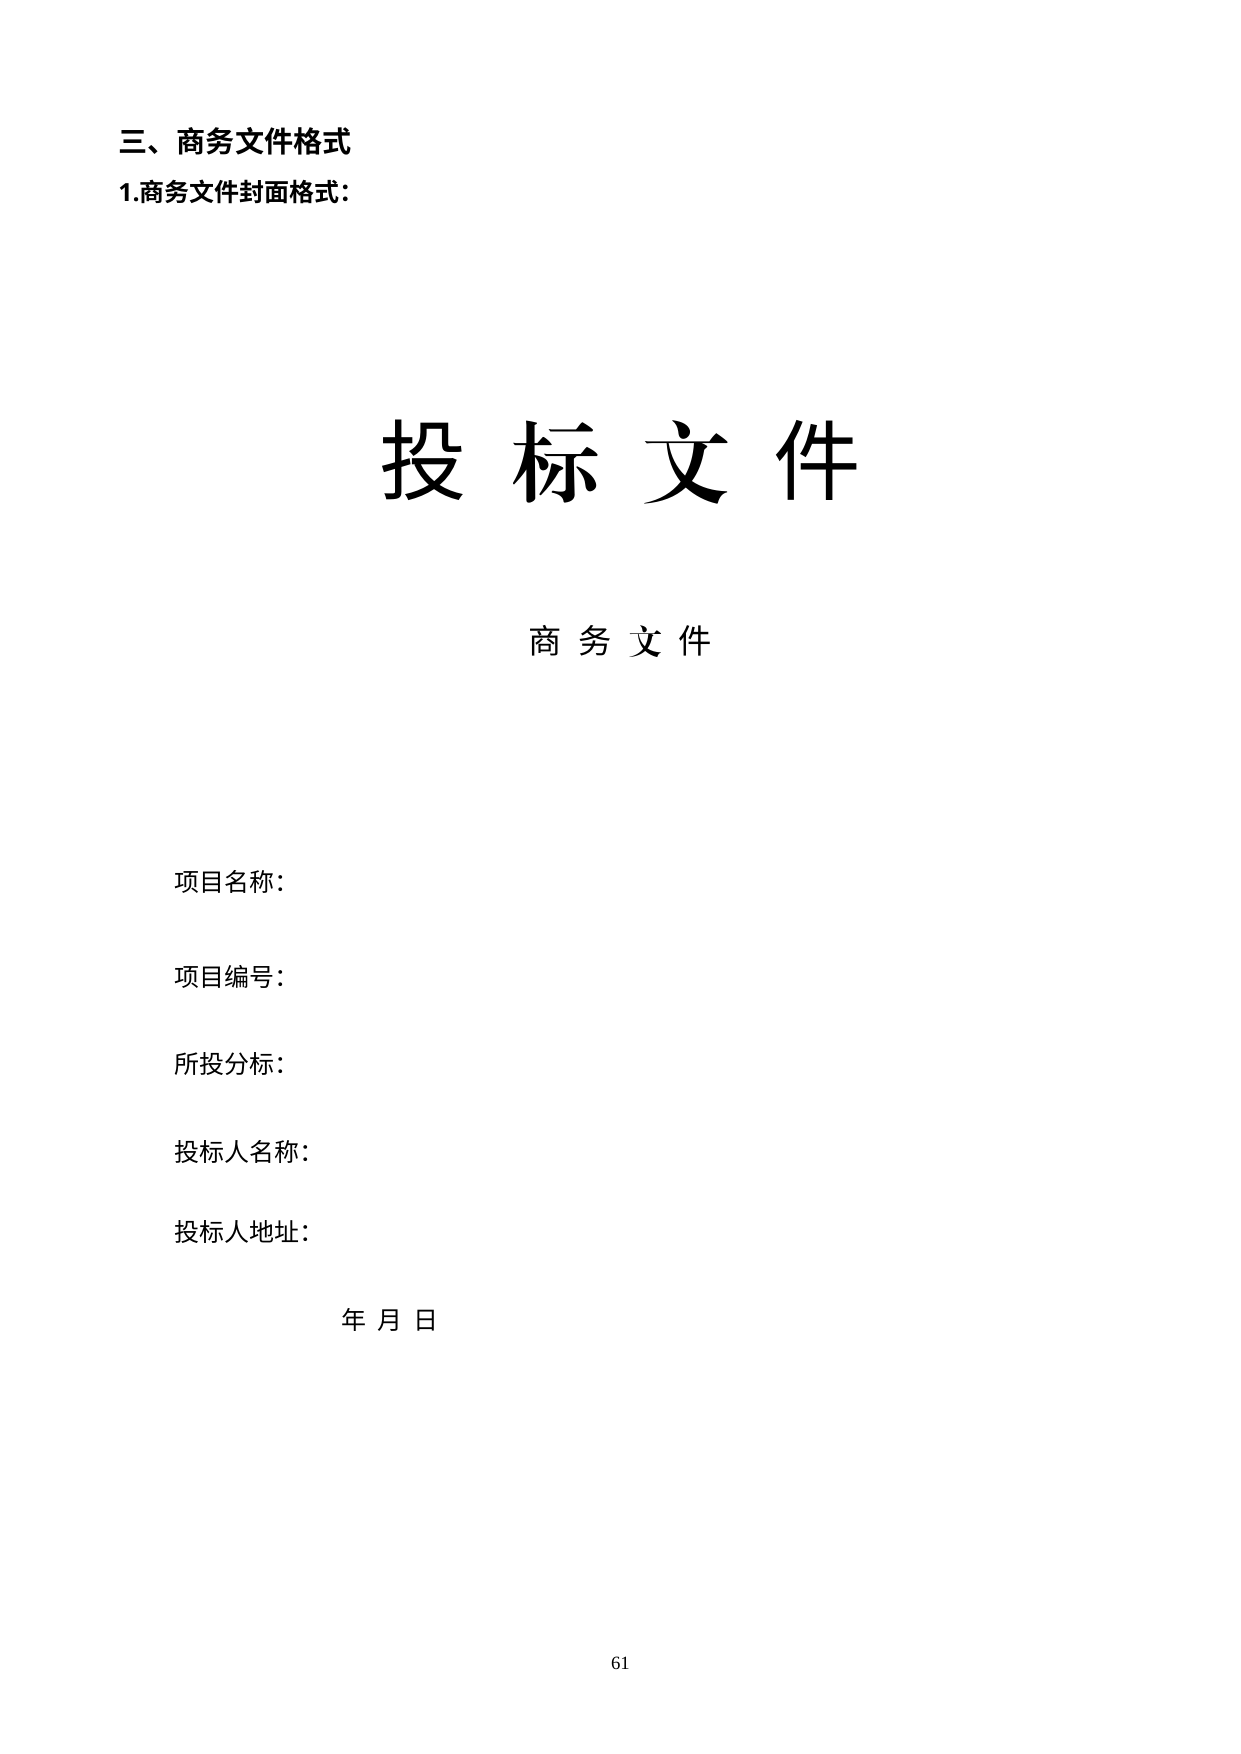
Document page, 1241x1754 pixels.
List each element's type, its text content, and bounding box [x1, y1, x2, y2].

text 投标人地址： [118, 1213, 1122, 1249]
text 项目名称： [118, 862, 1122, 898]
text 1.商务文件封面格式： [118, 173, 1122, 209]
text 投标人名称： [118, 1132, 1122, 1168]
text 三、商务文件格式 [118, 118, 1122, 160]
text 项目编号： [118, 958, 1122, 994]
text 年 月 日 [118, 1301, 1122, 1337]
text 商 务 文 件 [118, 625, 1122, 663]
text 所投分标： [118, 1044, 1122, 1080]
text 投 标 文 件 [118, 417, 1122, 519]
